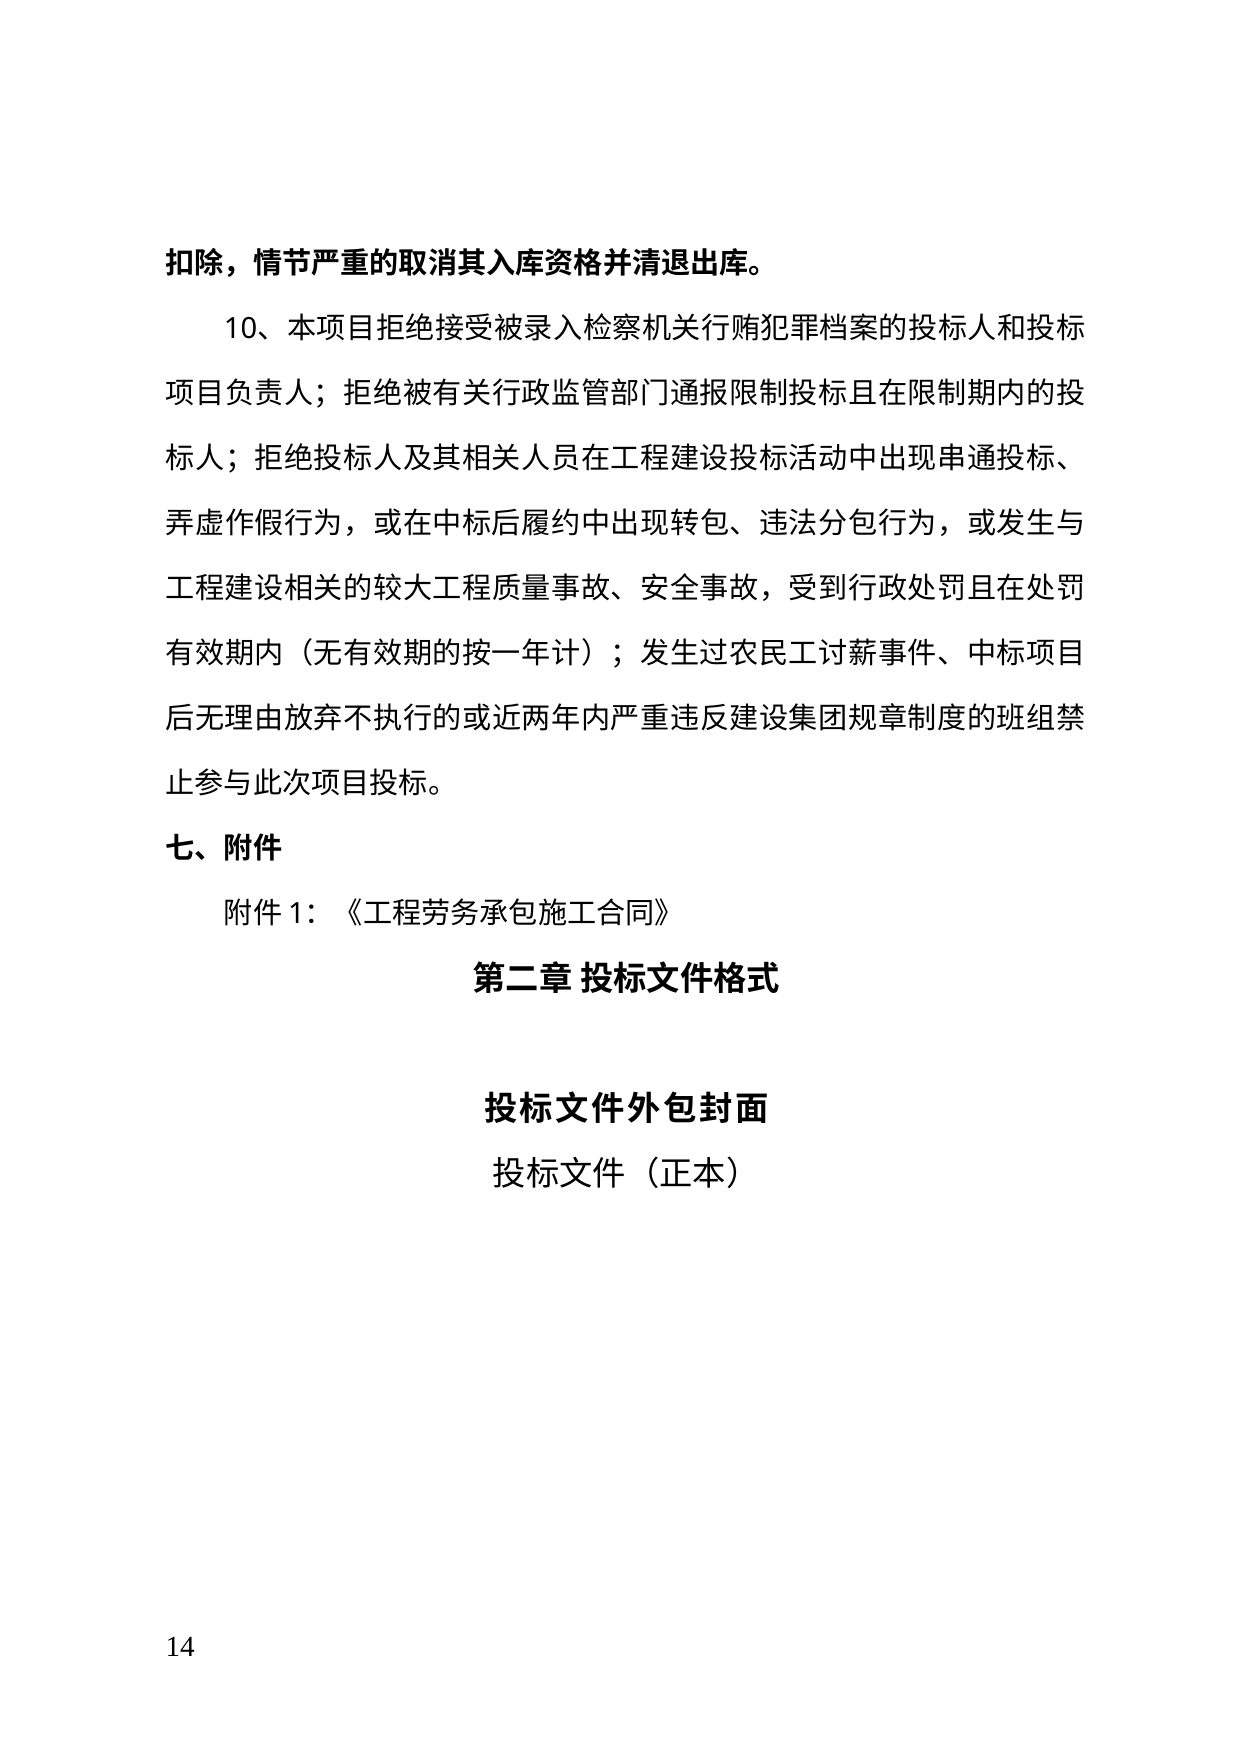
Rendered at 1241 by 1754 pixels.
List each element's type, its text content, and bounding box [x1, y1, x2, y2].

list 投标文件外包封面 [165, 1074, 1087, 1139]
text 投标文件（正本） [165, 1139, 1087, 1204]
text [165, 229, 1087, 294]
text 第二章 投标文件格式 [165, 944, 1087, 1009]
text 10、本项目拒绝接受被录入检察机关行贿犯罪档案的投标人和投标项目负责人；拒绝被有关行政监管部门通报限制投标且在限制期内的投标人；拒绝投标人及其相关人员在工程建设投标活动中出现串通投标、弄虚作假行为，或在中标后履约中出现转包、违法分包行为，或发生与工程建设相关的较大工程质量事故、安全事故，受到行政处罚且在处罚有效期内（无有效期的按一年计）；发生过农民工讨薪事件、中标项目后无理由放弃不执行的或近两年内严重违反建设集团规章制度的班组禁止参与此次项目投标。 [165, 294, 1087, 814]
list 七、附件 [165, 814, 1087, 879]
text 附件1：《工程劳务承包施工合同》 [165, 879, 1087, 944]
